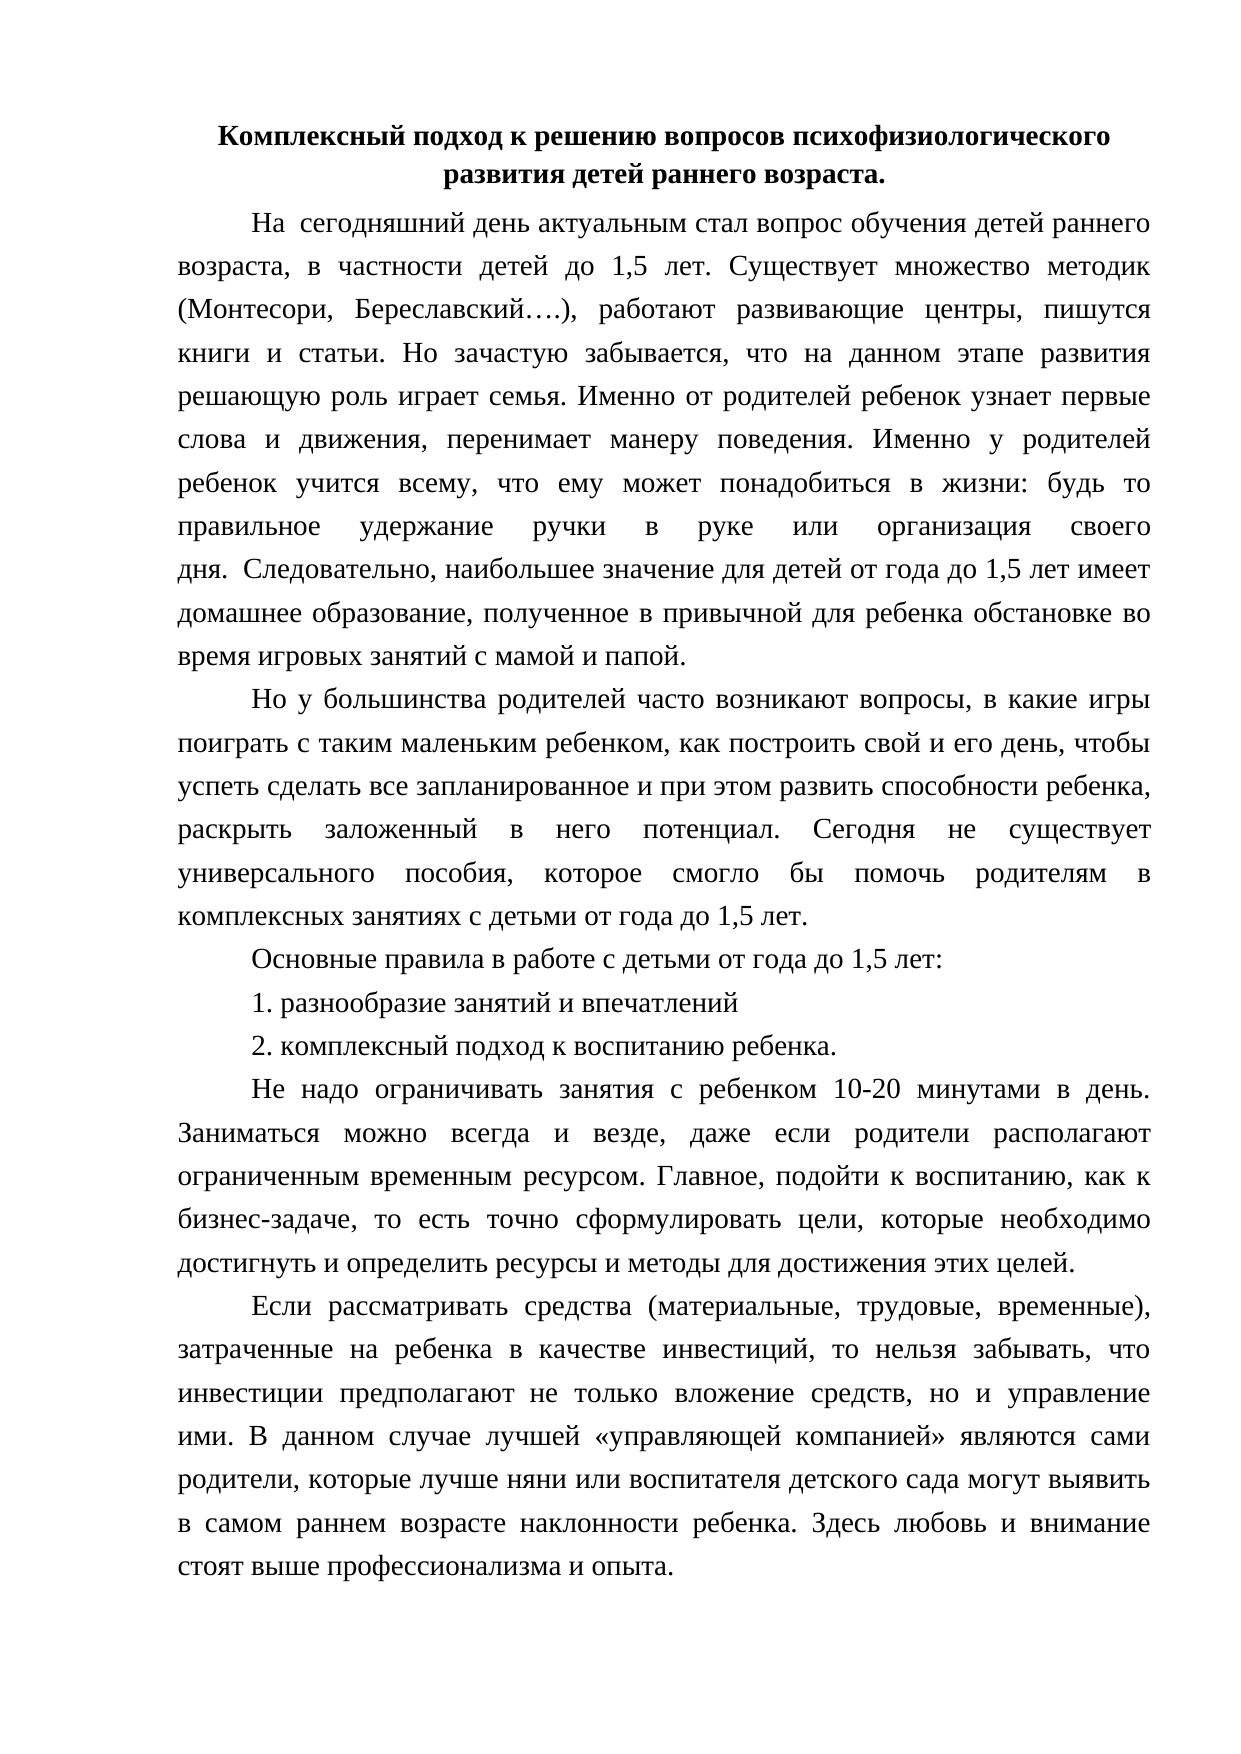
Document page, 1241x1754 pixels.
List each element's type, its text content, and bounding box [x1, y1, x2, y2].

text Не надо ограничивать занятия с ребенком 10-20 минутами в день. Заниматься можно всегда и везде, даже если родители располагают ограниченным временным ресурсом. Главное, подойти к воспитанию, как к бизнес-задаче, то есть точно сформулировать цели, которые необходимо достигнуть и определить ресурсы и методы для достижения этих целей. [177, 1062, 1152, 1278]
text Если рассматривать средства (материальные, трудовые, временные), затраченные на ребенка в качестве инвестиций, то нельзя забывать, что инвестиции предполагают не только вложение средств, но и управление ими. В данном случае лучшей «управляющей компанией» являются сами родители, которые лучше няни или воспитателя детского сада могут выявить в самом раннем возрасте наклонности ребенка. Здесь любовь и внимание стоят выше профессионализма и опыта. [177, 1278, 1152, 1582]
text 1. разнообразие занятий и впечатлений [177, 975, 1152, 1018]
text На сегодняшний день актуальным стал вопрос обучения детей раннего возраста, в частности детей до 1,5 лет. Существует множество методик (Монтесори, Береславский….), работают развивающие центры, пишутся книги и статьи. Но зачастую забывается, что на данном этапе развития решающую роль играет семья. Именно от родителей ребенок узнает первые слова и движения, перенимает манеру поведения. Именно у родителей ребенок учится всему, что ему может понадобиться в жизни: будь то правильное удержание ручки в руке или организация своего дня. Следовательно, наибольшее значение для детей от года до 1,5 лет имеет домашнее образование, полученное в привычной для ребенка обстановке во время игровых занятий с мамой и папой. [177, 195, 1152, 672]
text Но у большинства родителей часто возникают вопросы, в какие игры поиграть с таким маленьким ребенком, как построить свой и его день, чтобы успеть сделать все запланированное и при этом развить способности ребенка, раскрыть заложенный в него потенциал. Сегодня не существует универсального пособия, которое смогло бы помочь родителям в комплексных занятиях с детьми от года до 1,5 лет. [177, 672, 1152, 932]
text Комплексный подход к решению вопросов психофизиологического развития детей раннего возраста. [177, 118, 1152, 190]
text Основные правила в работе с детьми от года до 1,5 лет: [177, 932, 1152, 975]
text 2. комплексный подход к воспитанию ребенка. [177, 1018, 1152, 1062]
